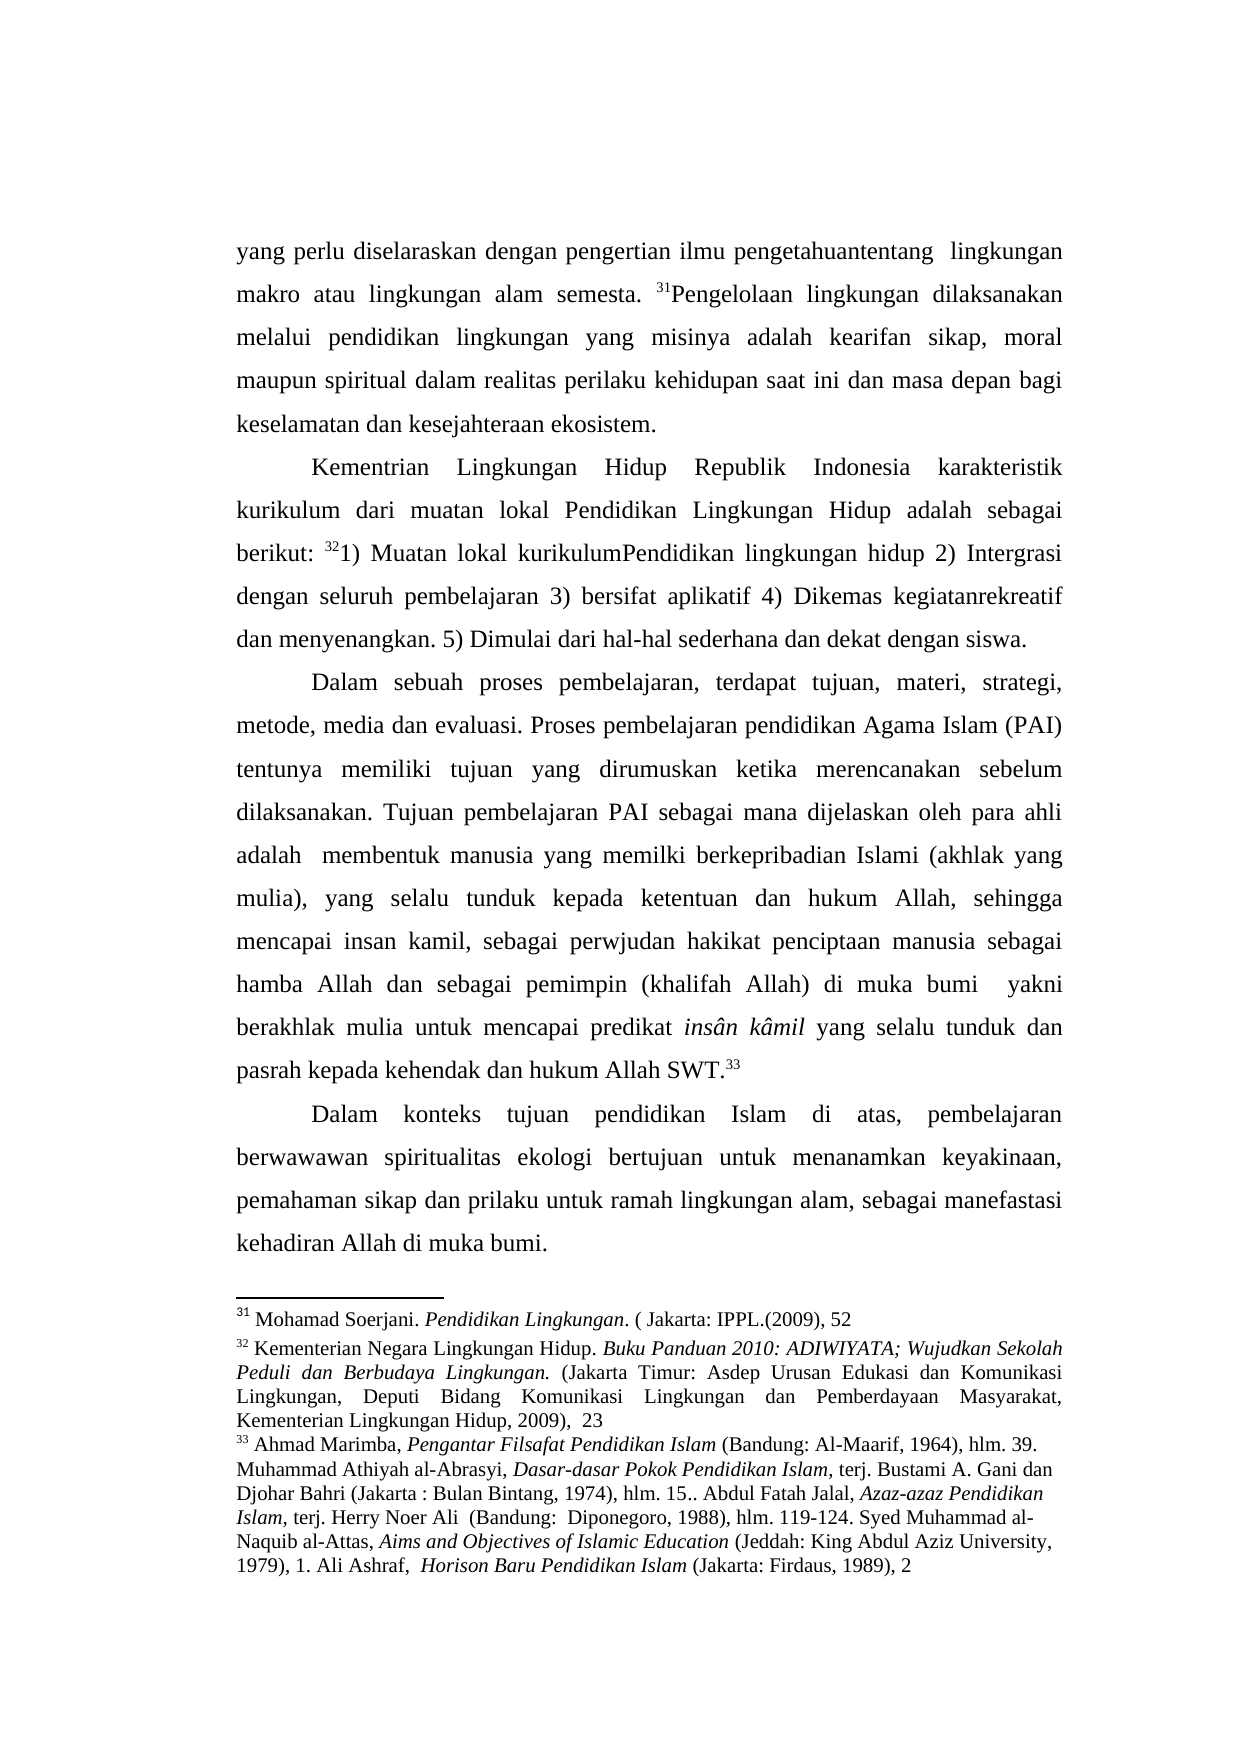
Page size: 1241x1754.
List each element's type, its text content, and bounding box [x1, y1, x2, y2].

text Dalam konteks tujuan pendidikan Islam di atas, pembelajaran berwawawan spiritualitas ekologi bertujuan untuk menanamkan keyakinaan, pemahaman sikap dan prilaku untuk ramah lingkungan alam, sebagai manefastasi kehadiran Allah di muka bumi. [236, 1099, 1063, 1257]
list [236, 236, 1063, 437]
text Kementrian Lingkungan Hidup Republik Indonesia karakteristik kurikulum dari muatan lokal Pendidikan Lingkungan Hidup adalah sebagai berikut: 1) Muatan lokal kurikulumPendidikan lingkungan hidup 2) Intergrasi dengan seluruh pembelajaran 3) bersifat aplikatif 4) Dikemas kegiatanrekreatif dan menyenangkan. 5) Dimulai dari hal-hal sederhana dan dekat dengan siswa. [236, 452, 1063, 653]
text Dalam sebuah proses pembelajaran, terdapat tujuan, materi, strategi, metode, media dan evaluasi. Proses pembelajaran pendidikan Agama Islam (PAI) tentunya memiliki tujuan yang dirumuskan ketika merencanakan sebelum dilaksanakan. Tujuan pembelajaran PAI sebagai mana dijelaskan oleh para ahli adalah membentuk manusia yang memilki berkepribadian Islami (akhlak yang mulia), yang selalu tunduk kepada ketentuan dan hukum Allah, sehingga mencapai insan kamil, sebagai perwjudan hakikat penciptaan manusia sebagai hamba Allah dan sebagai pemimpin (khalifah Allah) di muka bumi yakni berakhlak mulia untuk mencapai predikat insân kâmil yang selalu tunduk dan pasrah kepada kehendak dan hukum Allah SWT. [236, 667, 1063, 1084]
